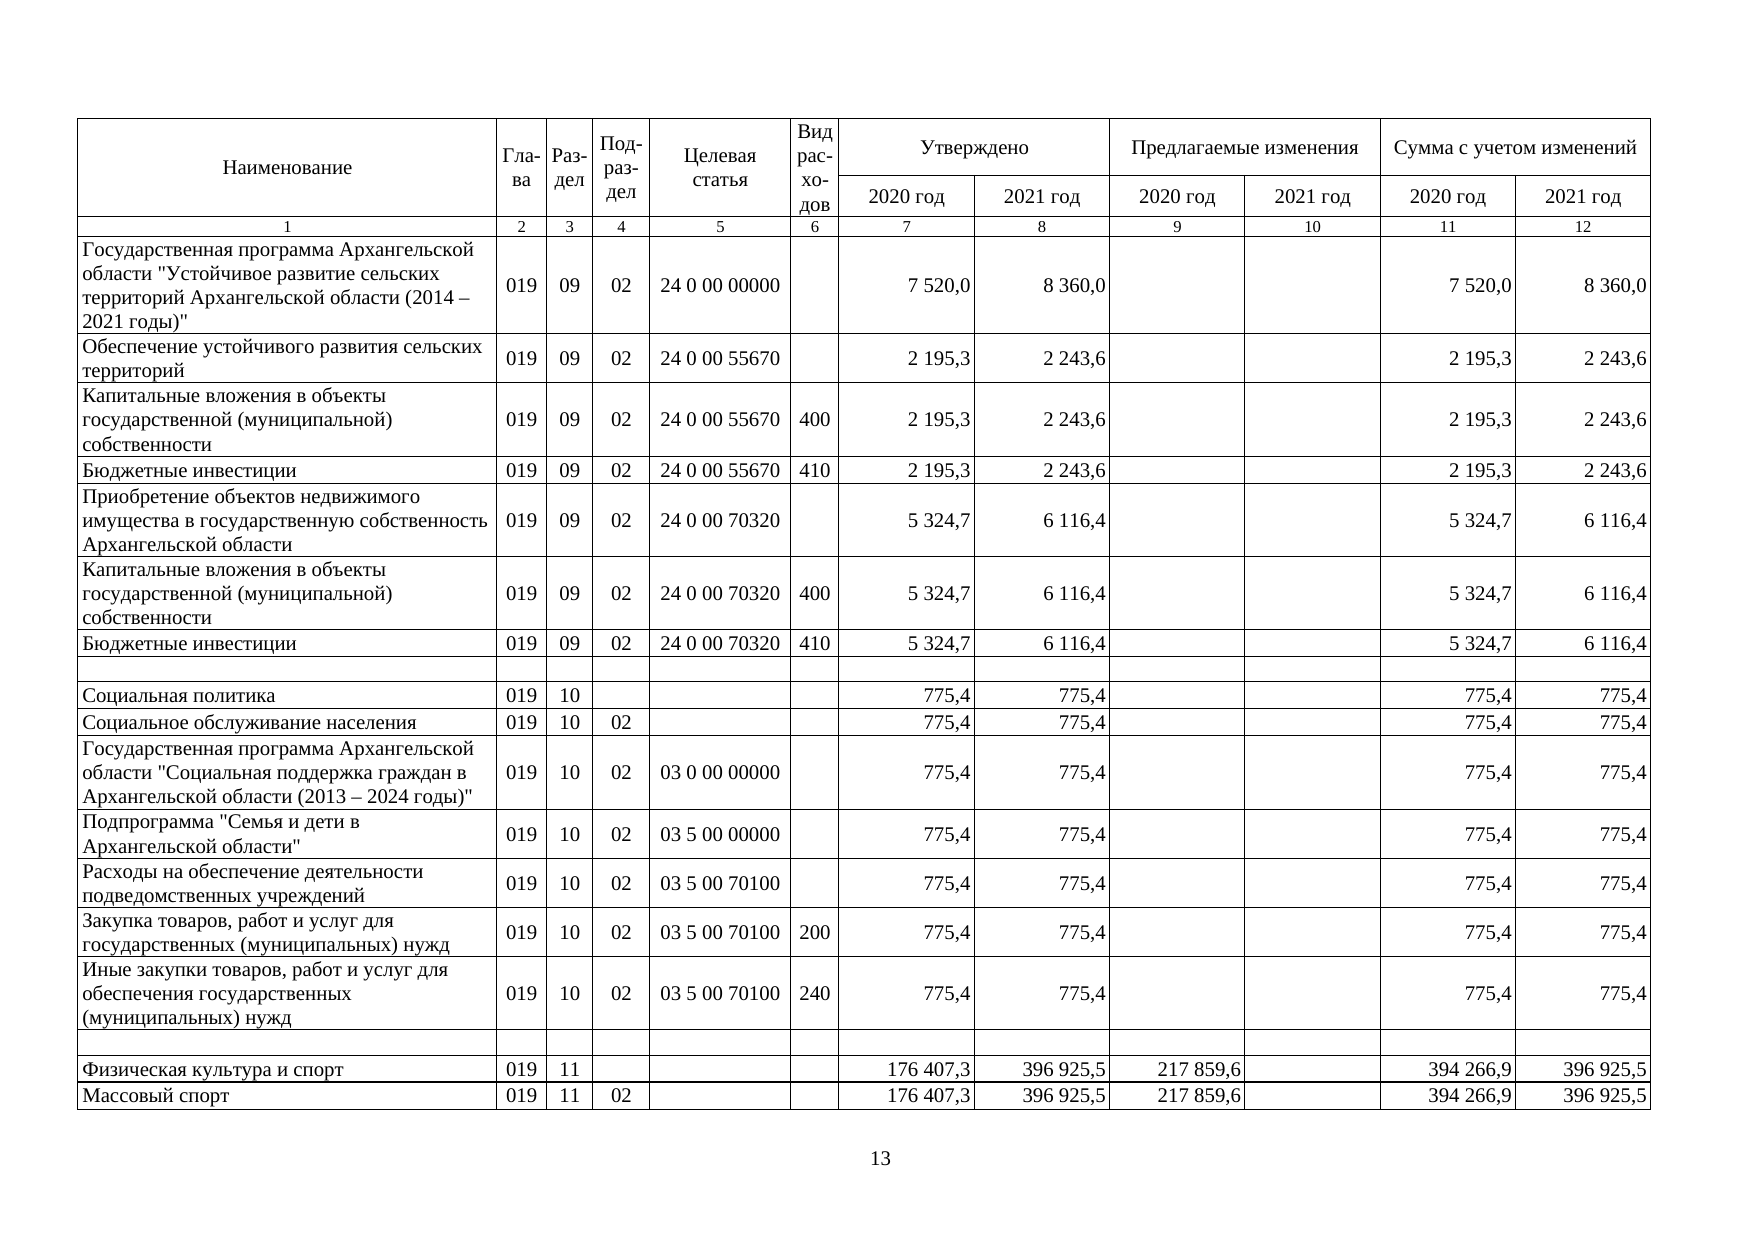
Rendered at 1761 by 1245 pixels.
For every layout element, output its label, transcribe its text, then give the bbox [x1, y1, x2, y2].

table_cell 019 [497, 682, 546, 708]
table_cell 10 [547, 736, 592, 808]
table_cell 2 243,6 [1516, 334, 1650, 382]
table_cell 2 195,3 [839, 457, 974, 482]
table_cell 775,4 [1516, 810, 1650, 858]
table_cell [497, 657, 546, 681]
table_cell 1 [78, 217, 496, 236]
table_cell 02 [593, 457, 649, 482]
table_cell [1245, 957, 1380, 1029]
table_cell 24 0 00 00000 [650, 237, 790, 333]
table_cell [791, 1056, 838, 1081]
table_cell 775,4 [1516, 908, 1650, 956]
table_header Под- раз- дел [593, 119, 649, 216]
table_cell 775,4 [1381, 736, 1515, 808]
table_cell 5 324,7 [1381, 557, 1515, 629]
table_cell [650, 1056, 790, 1081]
table_cell 24 0 00 70320 [650, 484, 790, 556]
table_cell [78, 1030, 496, 1054]
table_cell 10 [547, 682, 592, 708]
table_cell Закупка товаров, работ и услуг для государственных (муниципальных) нужд [78, 908, 496, 956]
table_cell 2020 год [1381, 176, 1515, 216]
table_cell 03 5 00 00000 [650, 810, 790, 858]
table_cell 02 [593, 484, 649, 556]
table_cell 396 925,5 [1516, 1056, 1650, 1081]
table_cell 5 324,7 [1381, 630, 1515, 656]
table_cell 10 [547, 859, 592, 907]
table_cell [650, 1083, 790, 1108]
table_cell [547, 657, 592, 681]
table_cell 019 [497, 484, 546, 556]
table_header Раз- дел [547, 119, 592, 216]
table_cell [975, 1030, 1109, 1054]
table_cell [593, 1056, 649, 1081]
table_cell 2020 год [1110, 176, 1244, 216]
table_cell [1245, 630, 1380, 656]
table_cell [1110, 709, 1244, 735]
table_cell 8 360,0 [1516, 237, 1650, 333]
table_cell [1245, 908, 1380, 956]
table_cell 2 195,3 [1381, 383, 1515, 456]
table_cell [650, 657, 790, 681]
table_cell 775,4 [1516, 709, 1650, 735]
table_cell 775,4 [1516, 859, 1650, 907]
table_cell 775,4 [1381, 682, 1515, 708]
table_cell [1245, 334, 1380, 382]
table_cell [593, 657, 649, 681]
table_cell [650, 709, 790, 735]
table_cell [791, 682, 838, 708]
table_cell [1245, 709, 1380, 735]
table_cell Социальная политика [78, 682, 496, 708]
table_cell 217 859,6 [1110, 1056, 1244, 1081]
table_cell [1245, 383, 1380, 456]
table_cell 11 [547, 1083, 592, 1108]
table_cell 02 [593, 334, 649, 382]
table_cell Приобретение объектов недвижимого имущества в государственную собственность Архангельской области [78, 484, 496, 556]
table_cell Капитальные вложения в объекты государственной (муниципальной) собственности [78, 383, 496, 456]
table_cell 02 [593, 383, 649, 456]
table_cell 6 [791, 217, 838, 236]
table_cell 019 [497, 859, 546, 907]
table_cell 400 [791, 383, 838, 456]
table_cell 12 [1516, 217, 1650, 236]
table_cell [1245, 1056, 1380, 1081]
table_cell 775,4 [975, 810, 1109, 858]
table_cell 09 [547, 334, 592, 382]
table_cell [1110, 957, 1244, 1029]
table_cell 2020 год [839, 176, 974, 216]
table_cell 24 0 00 70320 [650, 557, 790, 629]
table_cell [593, 1030, 649, 1054]
table_cell 394 266,9 [1381, 1083, 1515, 1108]
table_cell Физическая культура и спорт [78, 1056, 496, 1081]
table_cell 7 520,0 [839, 237, 974, 333]
table_cell 09 [547, 457, 592, 482]
table_cell [1110, 810, 1244, 858]
table_cell [650, 1030, 790, 1054]
table_cell Бюджетные инвестиции [78, 630, 496, 656]
table_cell 775,4 [839, 736, 974, 808]
table_cell 2 243,6 [975, 457, 1109, 482]
table_cell 775,4 [975, 736, 1109, 808]
table_cell 02 [593, 908, 649, 956]
table_cell [78, 657, 496, 681]
table_cell 2021 год [975, 176, 1109, 216]
table_cell [791, 810, 838, 858]
table_cell 24 0 00 70320 [650, 630, 790, 656]
table_cell [1110, 383, 1244, 456]
table_cell [791, 736, 838, 808]
table_cell Подпрограмма "Семья и дети в Архангельской области" [78, 810, 496, 858]
table_cell [1381, 657, 1515, 681]
table_cell 8 [975, 217, 1109, 236]
table_cell 775,4 [839, 709, 974, 735]
table_cell [791, 1030, 838, 1054]
table_cell 775,4 [839, 682, 974, 708]
table_cell 2 195,3 [1381, 334, 1515, 382]
table_cell [1245, 484, 1380, 556]
table_cell [1381, 1030, 1515, 1054]
table_cell 019 [497, 810, 546, 858]
table_cell [1245, 1083, 1380, 1108]
table_cell 019 [497, 457, 546, 482]
table_cell 396 925,5 [1516, 1083, 1650, 1108]
table_cell [1110, 237, 1244, 333]
table_header Предлагаемые изменения [1110, 119, 1380, 175]
table_cell 11 [547, 1056, 592, 1081]
table_cell 6 116,4 [975, 484, 1109, 556]
table_cell [839, 657, 974, 681]
table_cell 6 116,4 [1516, 630, 1650, 656]
table_cell 019 [497, 1083, 546, 1108]
table_cell 775,4 [975, 957, 1109, 1029]
table_cell 7 520,0 [1381, 237, 1515, 333]
table_cell [1245, 657, 1380, 681]
table_cell [791, 657, 838, 681]
table_cell Обеспечение устойчивого развития сельских территорий [78, 334, 496, 382]
table_cell 019 [497, 383, 546, 456]
table_cell 775,4 [839, 859, 974, 907]
table_cell 03 5 00 70100 [650, 957, 790, 1029]
table_cell 775,4 [839, 908, 974, 956]
table_cell [1516, 1030, 1650, 1054]
table_cell [975, 657, 1109, 681]
table_cell Бюджетные инвестиции [78, 457, 496, 482]
table_cell [650, 682, 790, 708]
table_cell [1110, 682, 1244, 708]
table_cell [1245, 457, 1380, 482]
table_cell [1245, 1030, 1380, 1054]
table_cell 02 [593, 630, 649, 656]
table_cell 9 [1110, 217, 1244, 236]
table_cell [1110, 657, 1244, 681]
table_cell 240 [791, 957, 838, 1029]
table_cell 02 [593, 1083, 649, 1108]
table_cell 09 [547, 383, 592, 456]
table_cell 2 195,3 [839, 383, 974, 456]
table_cell 2 243,6 [1516, 457, 1650, 482]
table_cell Массовый спорт [78, 1083, 496, 1108]
table_cell 775,4 [1381, 709, 1515, 735]
table_header Наименование [78, 119, 496, 216]
table_cell 7 [839, 217, 974, 236]
table_cell 775,4 [839, 810, 974, 858]
table_cell 24 0 00 55670 [650, 457, 790, 482]
table_cell 02 [593, 810, 649, 858]
table_cell 03 5 00 70100 [650, 908, 790, 956]
table_cell 019 [497, 709, 546, 735]
table_cell [1245, 810, 1380, 858]
table_cell [1245, 736, 1380, 808]
table_cell 6 116,4 [975, 630, 1109, 656]
table_cell 24 0 00 55670 [650, 334, 790, 382]
table_cell 02 [593, 709, 649, 735]
table_cell 2 195,3 [1381, 457, 1515, 482]
table_cell 2 [497, 217, 546, 236]
table_cell 019 [497, 957, 546, 1029]
table_cell [1110, 908, 1244, 956]
table_cell 6 116,4 [975, 557, 1109, 629]
table_cell Капитальные вложения в объекты государственной (муниципальной) собственности [78, 557, 496, 629]
table_cell 775,4 [839, 957, 974, 1029]
table_cell [1110, 630, 1244, 656]
table_cell 24 0 00 55670 [650, 383, 790, 456]
table_cell 775,4 [975, 709, 1109, 735]
table_cell 10 [547, 810, 592, 858]
table_cell 019 [497, 1056, 546, 1081]
table_cell 396 925,5 [975, 1056, 1109, 1081]
table_cell 2 243,6 [975, 334, 1109, 382]
table_cell 394 266,9 [1381, 1056, 1515, 1081]
table_cell 10 [547, 709, 592, 735]
table_cell 410 [791, 457, 838, 482]
table_cell 775,4 [1516, 682, 1650, 708]
table_cell [1110, 457, 1244, 482]
table_cell 019 [497, 237, 546, 333]
table_cell 2 195,3 [839, 334, 974, 382]
table_cell 200 [791, 908, 838, 956]
table_cell [1245, 859, 1380, 907]
table_cell 09 [547, 484, 592, 556]
table_cell 400 [791, 557, 838, 629]
table_cell Иные закупки товаров, работ и услуг для обеспечения государственных (муниципальных) нужд [78, 957, 496, 1029]
table_cell 019 [497, 334, 546, 382]
table_cell Расходы на обеспечение деятельности подведомственных учреждений [78, 859, 496, 907]
table_cell [1110, 1030, 1244, 1054]
table_cell 2 243,6 [1516, 383, 1650, 456]
table_cell [497, 1030, 546, 1054]
table_cell [791, 484, 838, 556]
table_cell 775,4 [975, 908, 1109, 956]
table_header Сумма с учетом изменений [1381, 119, 1650, 175]
table_cell 5 324,7 [1381, 484, 1515, 556]
table_header Утверждено [839, 119, 1109, 175]
table_cell 5 324,7 [839, 630, 974, 656]
table_cell [791, 1083, 838, 1108]
table_cell [1245, 682, 1380, 708]
table_cell 03 5 00 70100 [650, 859, 790, 907]
table_cell [839, 1030, 974, 1054]
table_cell 775,4 [1516, 957, 1650, 1029]
table_cell [791, 237, 838, 333]
table_cell 176 407,3 [839, 1056, 974, 1081]
table_cell 02 [593, 557, 649, 629]
table_cell 5 324,7 [839, 557, 974, 629]
table_header Вид рас- хо- дов [791, 119, 838, 216]
table_cell 6 116,4 [1516, 557, 1650, 629]
table_header Гла- ва [497, 119, 546, 216]
table_cell 2 243,6 [975, 383, 1109, 456]
table_cell [1245, 557, 1380, 629]
table_cell 10 [547, 908, 592, 956]
table_cell 410 [791, 630, 838, 656]
table_cell 775,4 [1516, 736, 1650, 808]
table_cell 775,4 [975, 859, 1109, 907]
table_cell 8 360,0 [975, 237, 1109, 333]
table_cell 09 [547, 237, 592, 333]
table_cell [1110, 859, 1244, 907]
table_cell 6 116,4 [1516, 484, 1650, 556]
table_cell 02 [593, 859, 649, 907]
table_cell 3 [547, 217, 592, 236]
table_cell 775,4 [1381, 859, 1515, 907]
table_header Целевая статья [650, 119, 790, 216]
table_cell [791, 709, 838, 735]
table_cell [791, 334, 838, 382]
table_cell 4 [593, 217, 649, 236]
table_cell 02 [593, 736, 649, 808]
table_cell [1110, 484, 1244, 556]
table_cell [1110, 736, 1244, 808]
table_cell 10 [1245, 217, 1380, 236]
table_cell [593, 682, 649, 708]
table_cell 775,4 [1381, 957, 1515, 1029]
table_cell 2021 год [1245, 176, 1380, 216]
table_cell 396 925,5 [975, 1083, 1109, 1108]
table_cell 03 0 00 00000 [650, 736, 790, 808]
table_cell 09 [547, 630, 592, 656]
table_cell [791, 859, 838, 907]
table_cell 5 [650, 217, 790, 236]
table_cell 2021 год [1516, 176, 1650, 216]
table_cell 02 [593, 957, 649, 1029]
table_cell [1110, 557, 1244, 629]
table_cell 176 407,3 [839, 1083, 974, 1108]
table_cell Государственная программа Архангельской области "Социальная поддержка граждан в Архангельской области (2013 – 2024 годы)" [78, 736, 496, 808]
table_cell 11 [1381, 217, 1515, 236]
table_cell [1245, 237, 1380, 333]
table_cell 5 324,7 [839, 484, 974, 556]
table_cell 019 [497, 557, 546, 629]
table_cell 019 [497, 630, 546, 656]
table_cell 019 [497, 736, 546, 808]
table_cell 775,4 [1381, 810, 1515, 858]
table_cell 019 [497, 908, 546, 956]
table_cell [1516, 657, 1650, 681]
table_cell [1110, 334, 1244, 382]
table_cell 10 [547, 957, 592, 1029]
table_cell 217 859,6 [1110, 1083, 1244, 1108]
table_cell 09 [547, 557, 592, 629]
table_cell 775,4 [1381, 908, 1515, 956]
table_cell 02 [593, 237, 649, 333]
table_cell Социальное обслуживание населения [78, 709, 496, 735]
table_cell Государственная программа Архангельской области "Устойчивое развитие сельских территорий Архангельской области (2014 – 2021 годы)" [78, 237, 496, 333]
table_cell [547, 1030, 592, 1054]
table_cell 775,4 [975, 682, 1109, 708]
